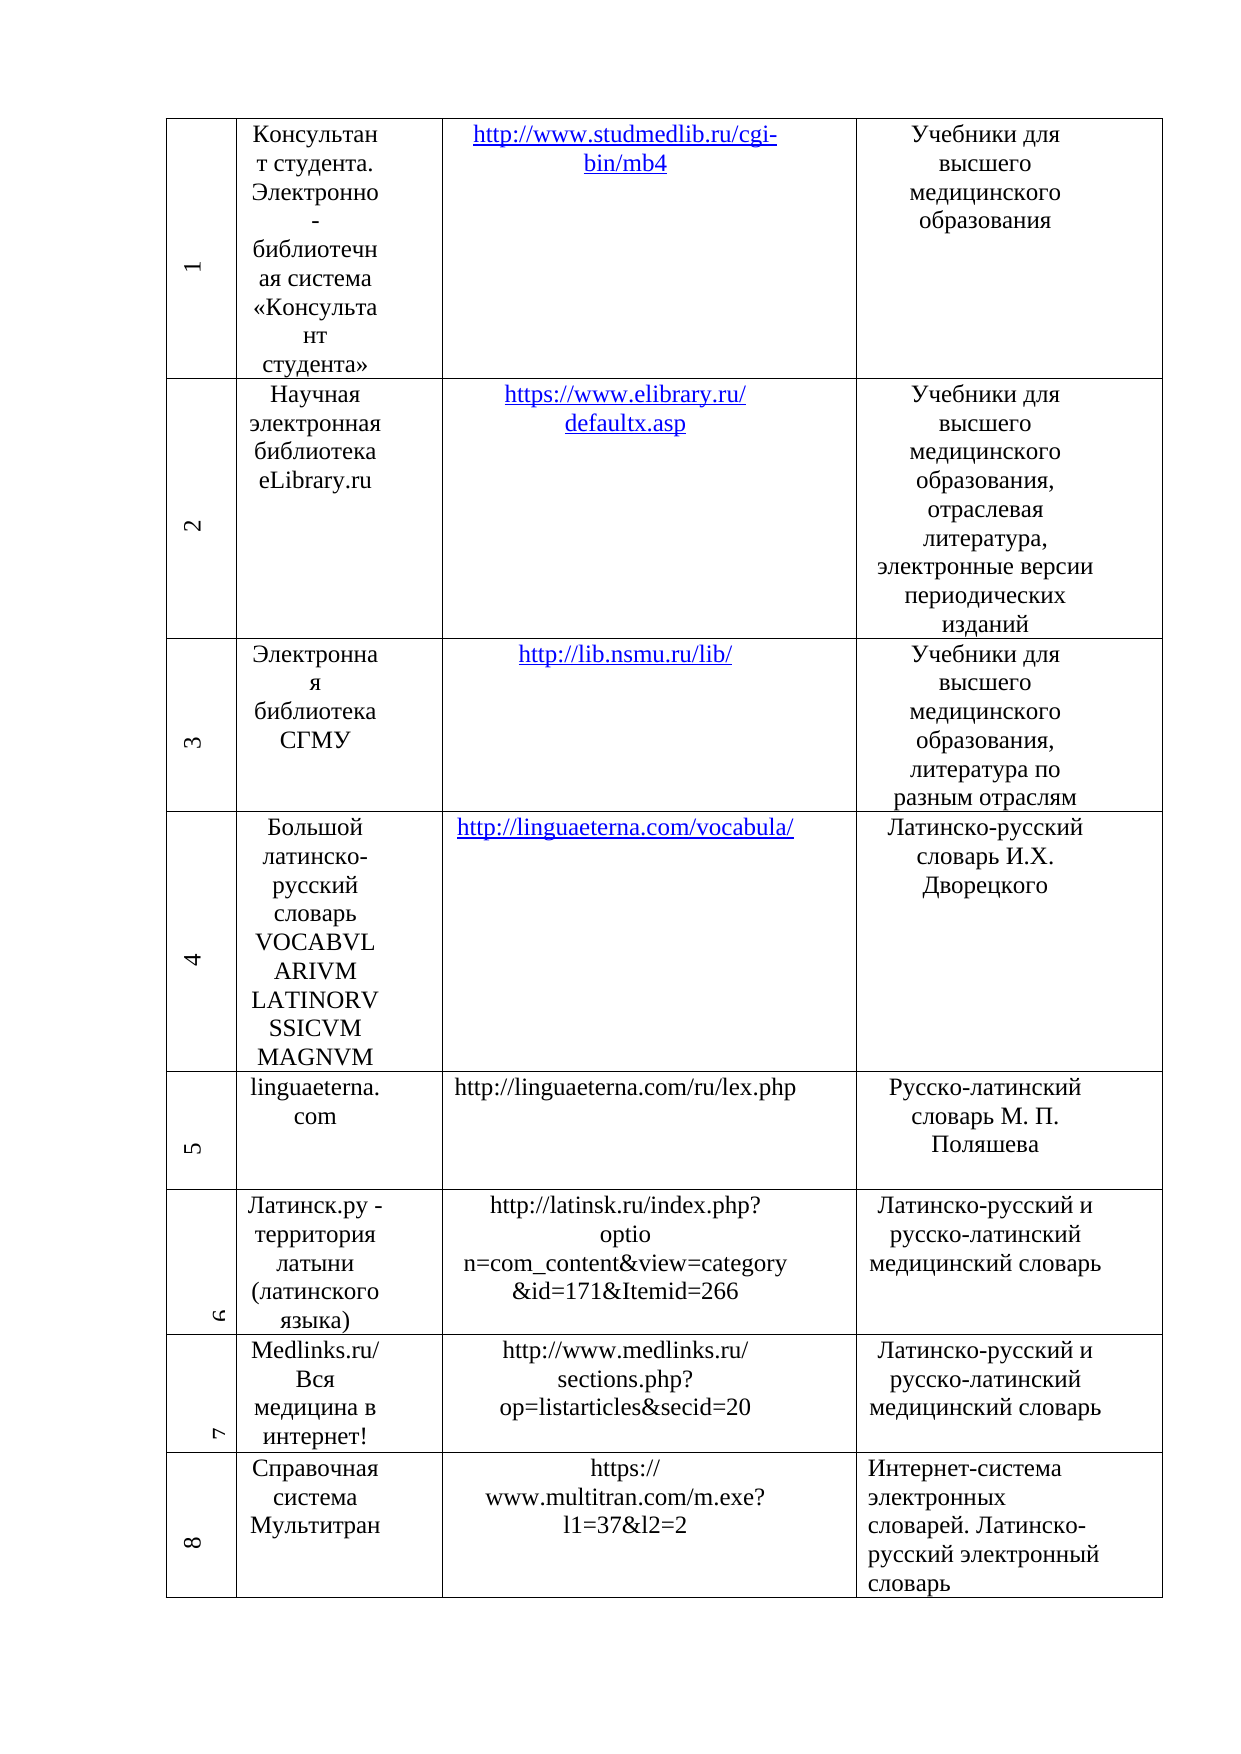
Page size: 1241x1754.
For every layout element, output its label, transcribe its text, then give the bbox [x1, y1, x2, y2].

table_cell linguaeterna.com [237, 1072, 442, 1189]
table_cell 2 [167, 379, 236, 638]
table_cell Научная электронная библиотека eLibrary.ru [237, 379, 442, 638]
table_cell Учебники для высшего медицинского образования, литература по разным отраслям [857, 639, 1162, 811]
table_cell Большой латинско-русский словарь VOCABVLARIVM LATINORVSSICVM MAGNVM [237, 812, 442, 1071]
table_cell Латинско-русский словарь И.Х. Дворецкого [857, 812, 1162, 1071]
table_cell http://www.studmedlib.ru/cgi-bin/mb4 [443, 119, 856, 378]
table_cell Справочная система Мультитран [237, 1453, 442, 1597]
table_cell 8 [167, 1453, 236, 1597]
table_cell Учебники для высшего медицинского образования, отраслевая литература, электронные версии периодических изданий [857, 379, 1162, 638]
table_cell 1 [167, 119, 236, 378]
table_cell http://linguaeterna.com/ru/lex.php [443, 1072, 856, 1189]
table_cell https://www.elibrary.ru/defaultx.asp [443, 379, 856, 638]
table_cell http://www.medlinks.ru/sections.php?op=listarticles&secid=20 [443, 1335, 856, 1452]
table_cell http://linguaeterna.com/vocabula/ [443, 812, 856, 1071]
table_cell 7 [167, 1335, 236, 1452]
table_cell 5 [167, 1072, 236, 1189]
table_cell https://www.multitran.com/m.exe?l1=37&l2=2 [443, 1453, 856, 1597]
table_cell Латинско-русский и русско-латинский медицинский словарь [857, 1335, 1162, 1452]
table_cell Латинск.ру - территория латыни (латинского языка) [237, 1190, 442, 1334]
table_cell Учебники для высшего медицинского образования [857, 119, 1162, 378]
table_cell 6 [167, 1190, 236, 1334]
table_cell Латинско-русский и русско-латинский медицинский словарь [857, 1190, 1162, 1334]
table_cell Консультант студента. Электронно-библиотечная система «Консультант студента» [237, 119, 442, 378]
table_cell Электронная библиотека СГМУ [237, 639, 442, 811]
table_cell http://lib.nsmu.ru/lib/ [443, 639, 856, 811]
table_cell http://latinsk.ru/index.php?option=com_content&view=category&id=171&Itemid=266 [443, 1190, 856, 1334]
table_cell Medlinks.ru/Вся медицина в интернет! [237, 1335, 442, 1452]
table_cell 3 [167, 639, 236, 811]
table_cell Русско-латинский словарь М. П. Поляшева [857, 1072, 1162, 1189]
table_cell 4 2 [167, 812, 236, 1071]
table_cell Интернет-система электронных словарей. Латинско-русский электронный словарь [857, 1453, 1162, 1597]
